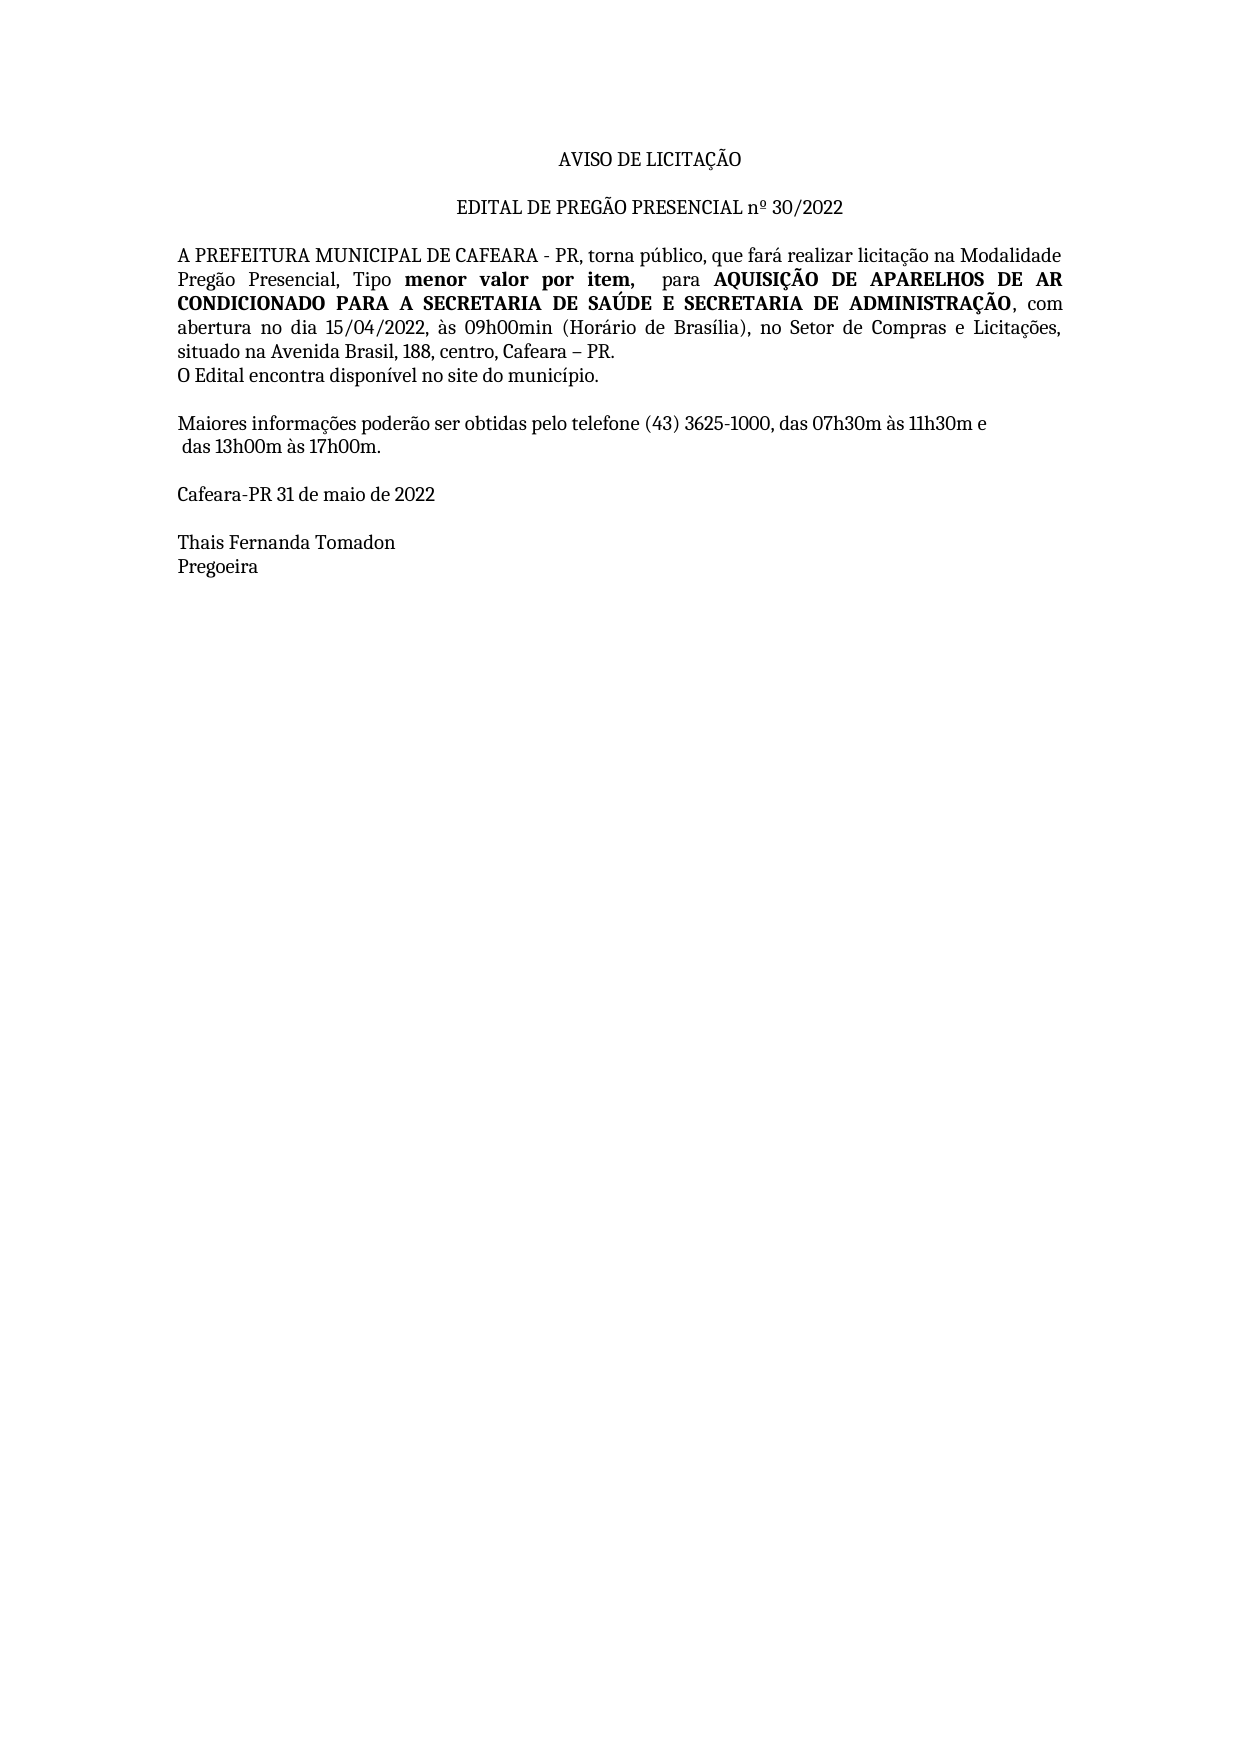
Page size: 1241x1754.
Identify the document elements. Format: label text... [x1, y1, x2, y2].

text O Edital encontra disponível no site do município. [177, 363, 1122, 387]
text Pregoeira [177, 555, 1122, 579]
text Maiores informações poderão ser obtidas pelo telefone (43) 3625-1000, das 07h30m às 11h30m e [177, 411, 1122, 435]
text EDITAL DE PREGÃO PRESENCIAL nº 30/2022 [177, 196, 1122, 219]
text Thais Fernanda Tomadon [177, 531, 1122, 555]
text A PREFEITURA MUNICIPAL DE CAFEARA - PR, torna público, que fará realizar licitação na Modalidade Pregão Presencial, Tipo menor valor por item, para AQUISIÇÃO DE APARELHOS DE AR CONDICIONADO PARA A SECRETARIA DE SAÚDE E SECRETARIA DE ADMINISTRAÇÃO, com abertura no dia 15/04/2022, às 09h00min (Horário de Brasília), no Setor de Compras e Licitações, situado na Avenida Brasil, 188, centro, Cafeara – PR. [177, 243, 1063, 363]
text das 13h00m às 17h00m. [177, 435, 1122, 459]
text AVISO DE LICITAÇÃO [177, 148, 1122, 172]
text Cafeara-PR 31 de maio de 2022 [177, 483, 1122, 507]
